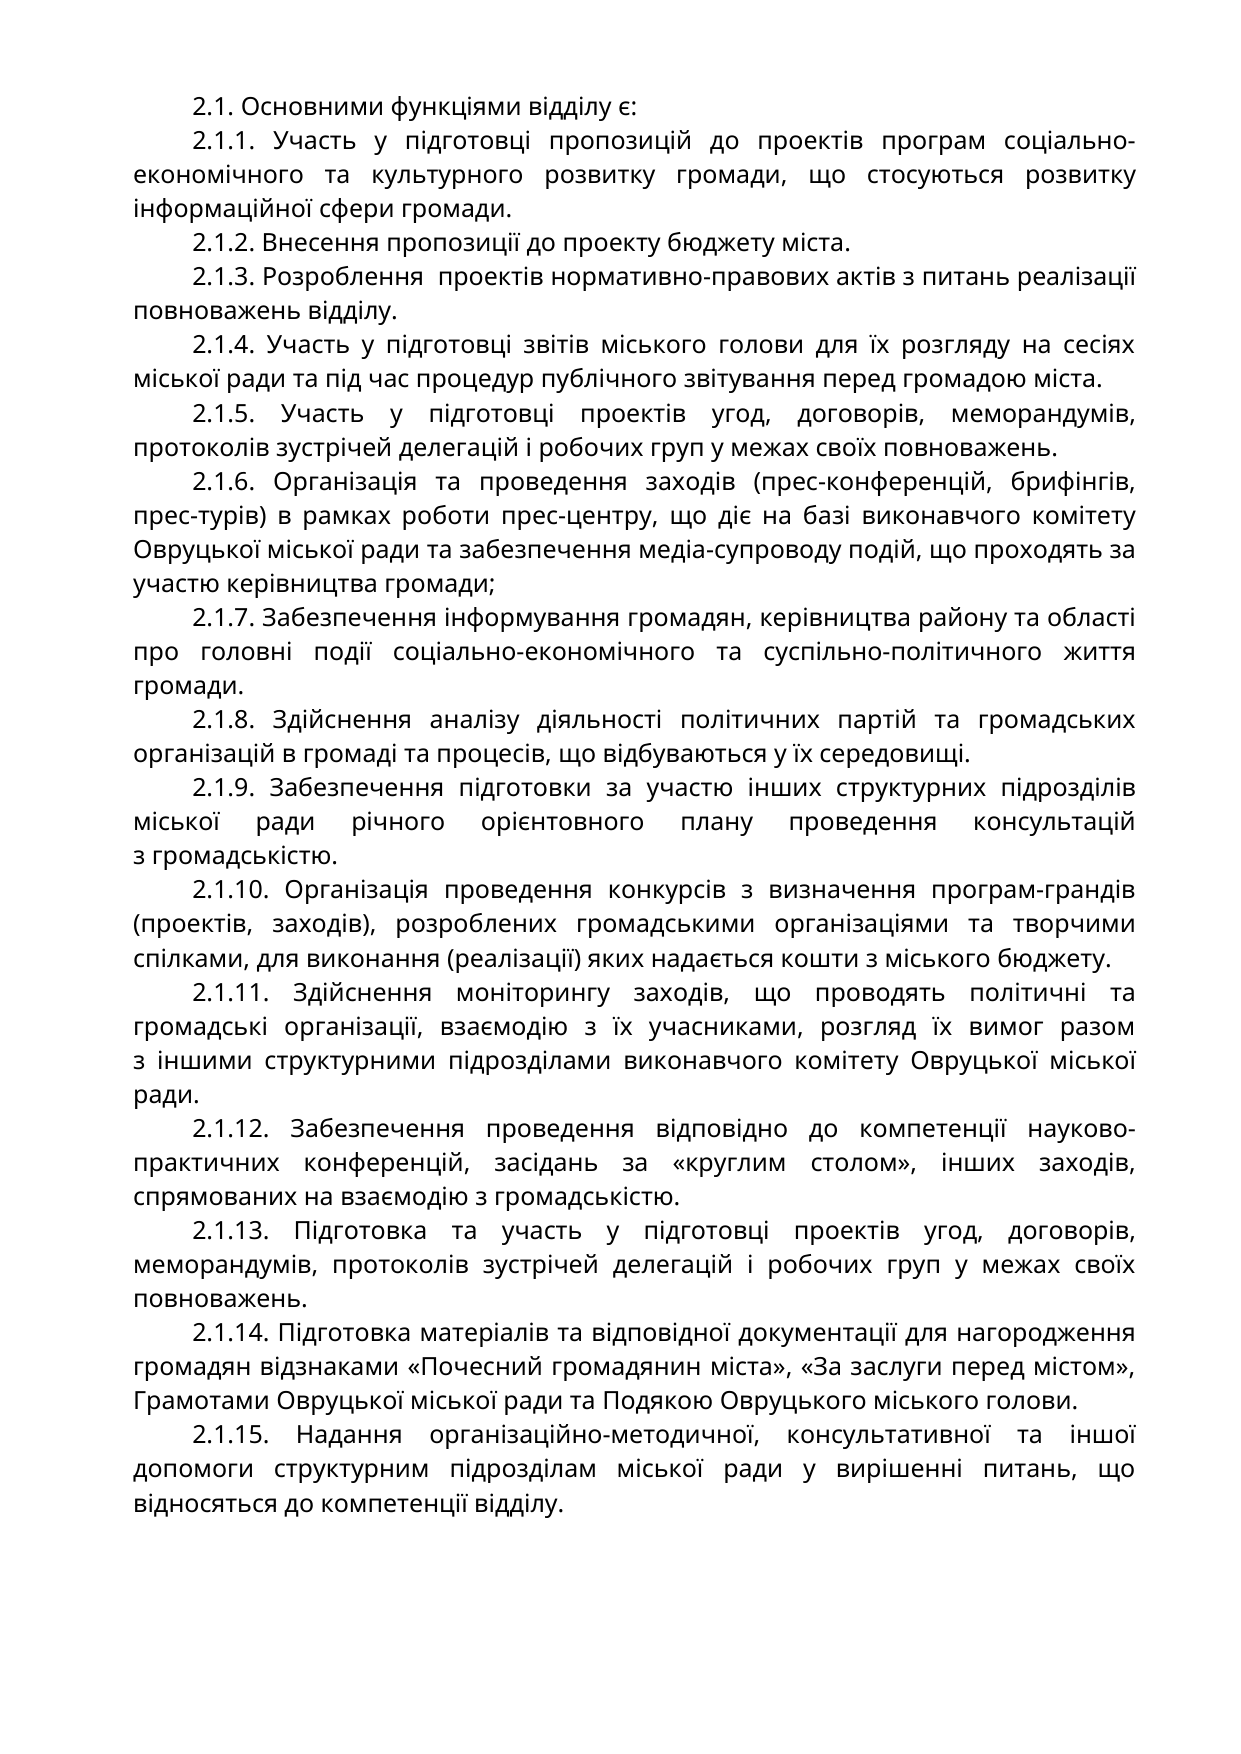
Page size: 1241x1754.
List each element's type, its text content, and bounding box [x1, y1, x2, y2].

text 2.1.6. Організація та проведення заходів (прес-конференцій, брифінгів, прес-турів) в рамках роботи прес-центру, що діє на базі виконавчого комітету Овруцької міської ради та забезпечення медіа-супроводу подій, що проходять за участю керівництва громади; [133, 463, 1137, 599]
text 2.1.1. Участь у підготовці пропозицій до проектів програм соціально-економічного та культурного розвитку громади, що стосуються розвитку інформаційної сфери громади. [133, 123, 1137, 225]
text 2.1.9. Забезпечення підготовки за участю інших структурних підрозділів міської ради річного орієнтовного плану проведення консультацій з громадськістю. [133, 770, 1137, 872]
text 2.1.13. Підготовка та участь у підготовці проектів угод, договорів, меморандумів, протоколів зустрічей делегацій і робочих груп у межах своїх повноважень. [133, 1213, 1137, 1315]
text 2.1. Основними функціями відділу є: [133, 89, 1137, 123]
text 2.1.2. Внесення пропозиції до проекту бюджету міста. [133, 225, 1137, 259]
text 2.1.12. Забезпечення проведення відповідно до компетенції науково-практичних конференцій, засідань за «круглим столом», інших заходів, спрямованих на взаємодію з громадськістю. [133, 1111, 1137, 1213]
text 2.1.10. Організація проведення конкурсів з визначення програм-грандів (проектів, заходів), розроблених громадськими організаціями та творчими спілками, для виконання (реалізації) яких надається кошти з міського бюджету. [133, 872, 1137, 974]
text 2.1.3. Розроблення проектів нормативно-правових актів з питань реалізації повноважень відділу. [133, 259, 1137, 327]
text 2.1.15. Надання організаційно-методичної, консультативної та іншої допомоги структурним підрозділам міської ради у вирішенні питань, що відносяться до компетенції відділу. [133, 1417, 1137, 1519]
text 2.1.4. Участь у підготовці звітів міського голови для їх розгляду на сесіях міської ради та під час процедур публічного звітування перед громадою міста. [133, 327, 1137, 395]
text 2.1.14. Підготовка матеріалів та відповідної документації для нагородження громадян відзнаками «Почесний громадянин міста», «За заслуги перед містом», Грамотами Овруцької міської ради та Подякою Овруцького міського голови. [133, 1315, 1137, 1417]
text 2.1.8. Здійснення аналізу діяльності політичних партій та громадських організацій в громаді та процесів, що відбуваються у їх середовищі. [133, 702, 1137, 770]
text 2.1.7. Забезпечення інформування громадян, керівництва району та області про головні події соціально-економічного та суспільно-політичного життя громади. [133, 599, 1137, 702]
text 2.1.5. Участь у підготовці проектів угод, договорів, меморандумів, протоколів зустрічей делегацій і робочих груп у межах своїх повноважень. [133, 395, 1137, 463]
text 2.1.11. Здійснення моніторингу заходів, що проводять політичні та громадські організації, взаємодію з їх учасниками, розгляд їх вимог разом з іншими структурними підрозділами виконавчого комітету Овруцької міської ради. [133, 974, 1137, 1111]
